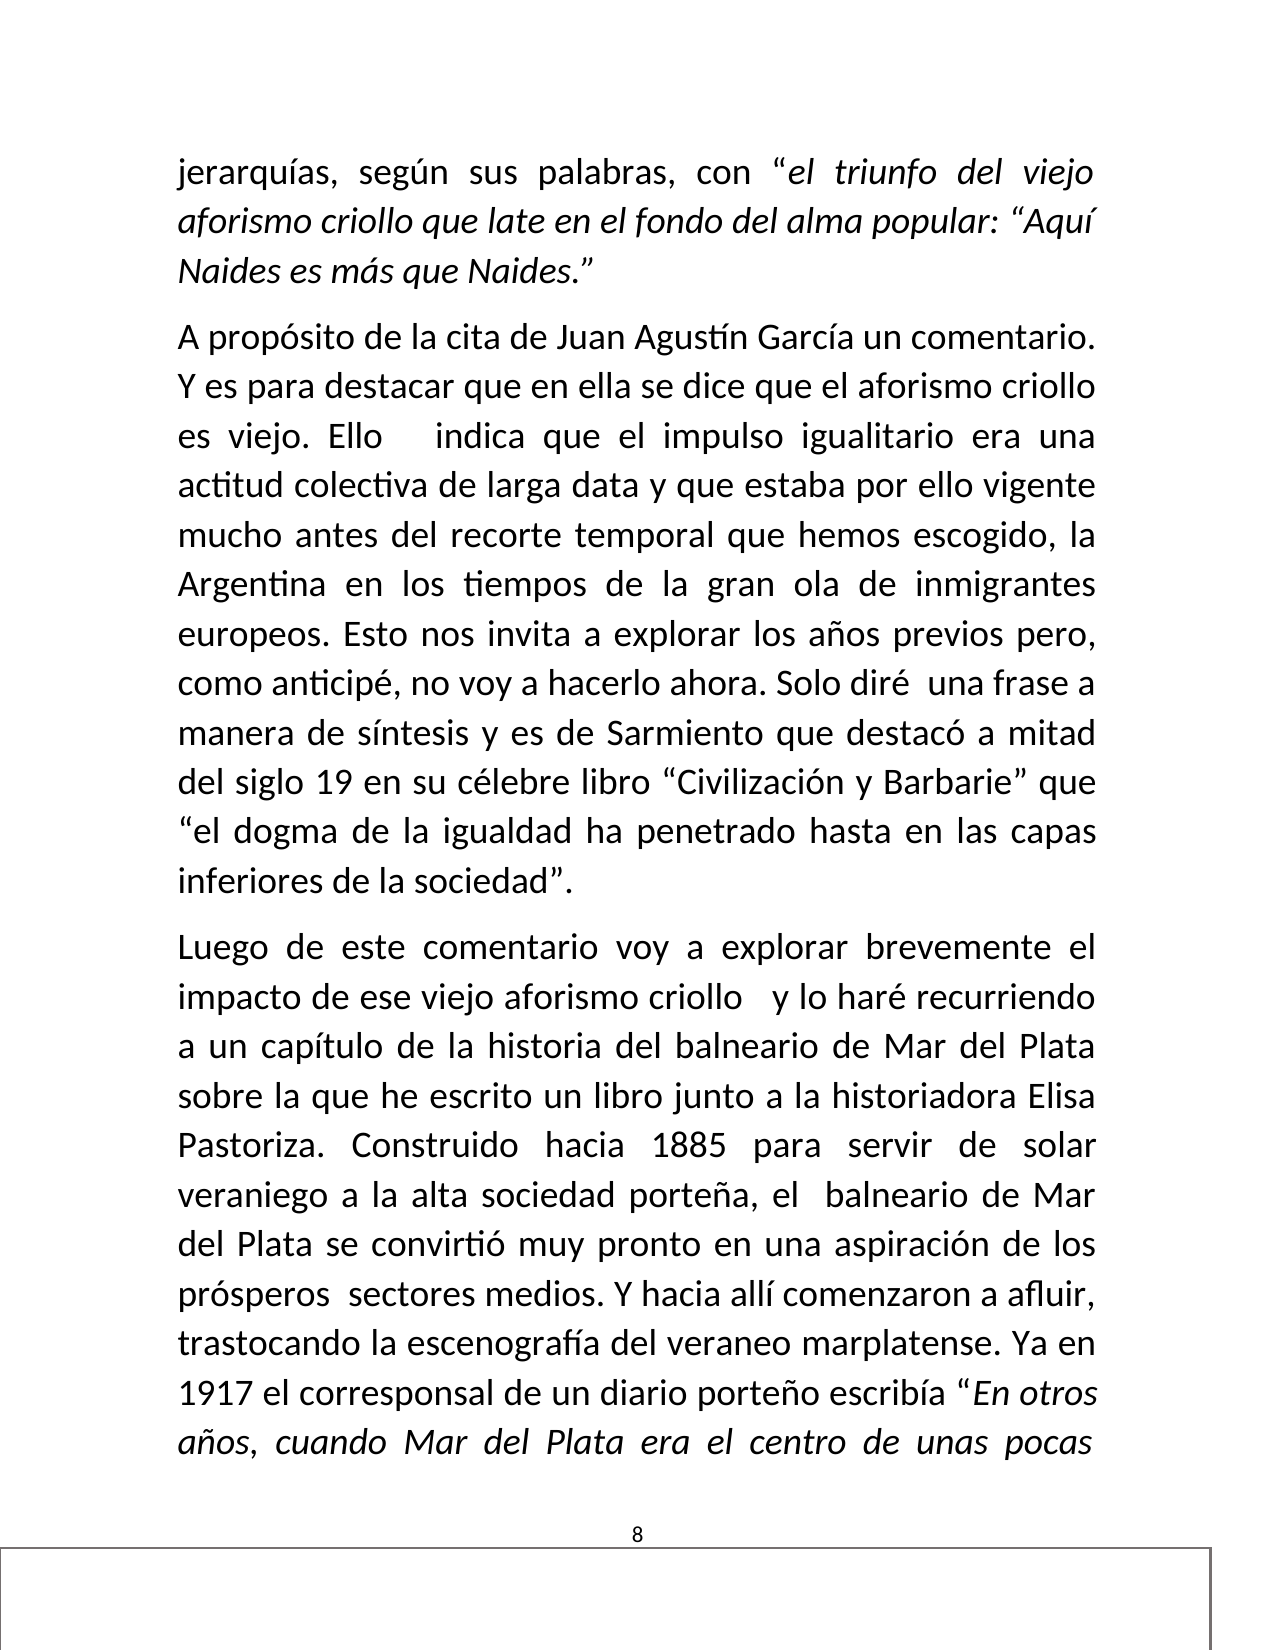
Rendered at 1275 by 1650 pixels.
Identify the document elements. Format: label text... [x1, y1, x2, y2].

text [177, 148, 1098, 292]
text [177, 923, 1098, 1464]
text A propósito de la cita de Juan Agustín García un comentario. Y es para destacar que en ella se dice que el aforismo criollo es viejo. Ello indica que el impulso igualitario era una actitud colectiva de larga data y que estaba por ello vigente mucho antes del recorte temporal que hemos escogido, la Argentina en los tiempos de la gran ola de inmigrantes europeos. Esto nos invita a explorar los años previos pero, como anticipé, no voy a hacerlo ahora. Solo diré una frase a manera de síntesis y es de Sarmiento que destacó a mitad del siglo 19 en su célebre libro “Civilización y Barbarie” que “el dogma de la igualdad ha penetrado hasta en las capas inferiores de la sociedad”. [177, 313, 1098, 903]
